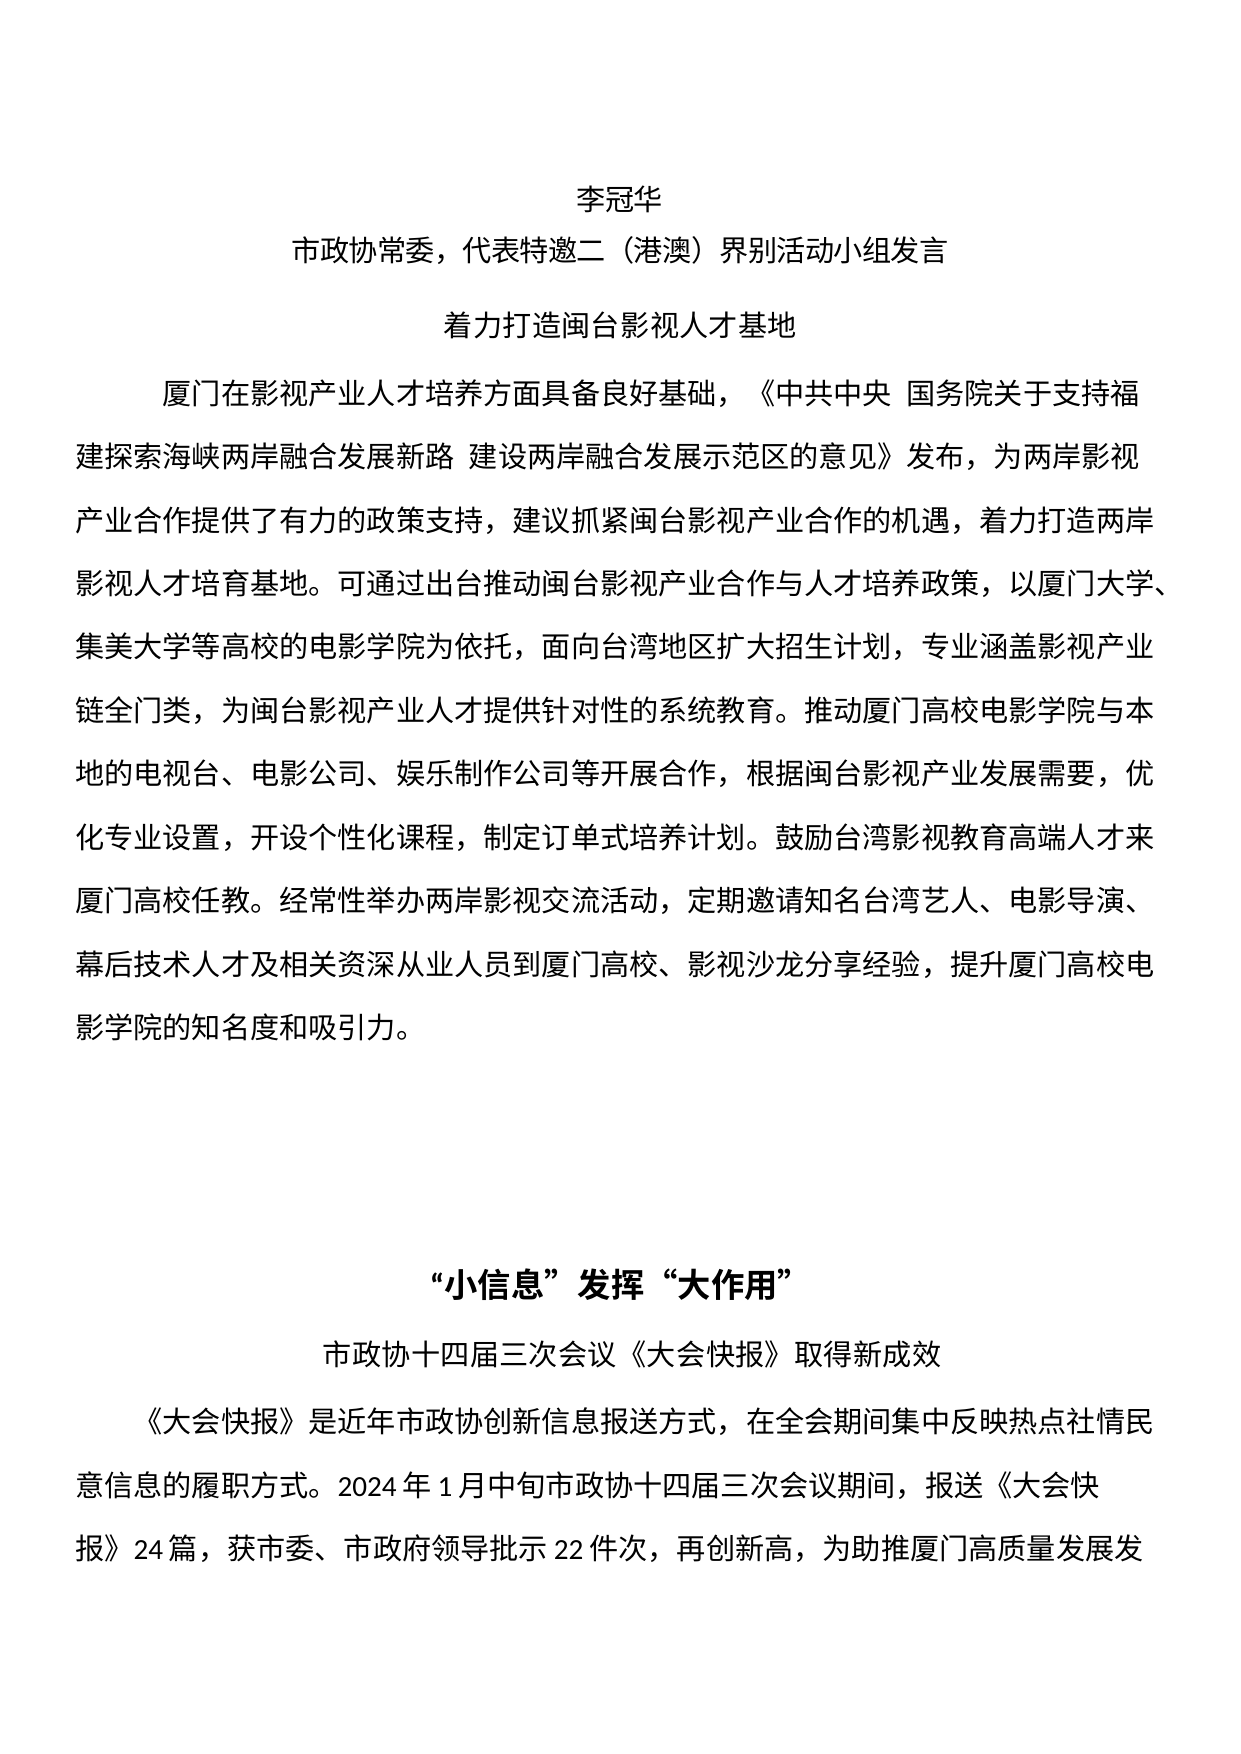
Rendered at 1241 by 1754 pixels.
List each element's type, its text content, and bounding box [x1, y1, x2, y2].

text 市政协十四届三次会议《大会快报》取得新成效 [75, 1332, 1165, 1374]
text 李冠华 [75, 176, 1165, 219]
text 厦门在影视产业人才培养方面具备良好基础，《中共中央 国务院关于支持福建探索海峡两岸融合发展新路 建设两岸融合发展示范区的意见》发布，为两岸影视产业合作提供了有力的政策支持，建议抓紧闽台影视产业合作的机遇，着力打造两岸影视人才培育基地。可通过出台推动闽台影视产业合作与人才培养政策，以厦门大学、集美大学等高校的电影学院为依托，面向台湾地区扩大招生计划，专业涵盖影视产业链全门类，为闽台影视产业人才提供针对性的系统教育。推动厦门高校电影学院与本地的电视台、电影公司、娱乐制作公司等开展合作，根据闽台影视产业发展需要，优化专业设置，开设个性化课程，制定订单式培养计划。鼓励台湾影视教育高端人才来厦门高校任教。经常性举办两岸影视交流活动，定期邀请知名台湾艺人、电影导演、幕后技术人才及相关资深从业人员到厦门高校、影视沙龙分享经验，提升厦门高校电影学院的知名度和吸引力。 [75, 370, 1165, 1047]
text “小信息”发挥“大作用” [75, 1258, 1165, 1307]
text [75, 1399, 1165, 1568]
text 着力打造闽台影视人才基地 [75, 303, 1165, 345]
text 市政协常委，代表特邀二（港澳）界别活动小组发言 [75, 227, 1165, 269]
